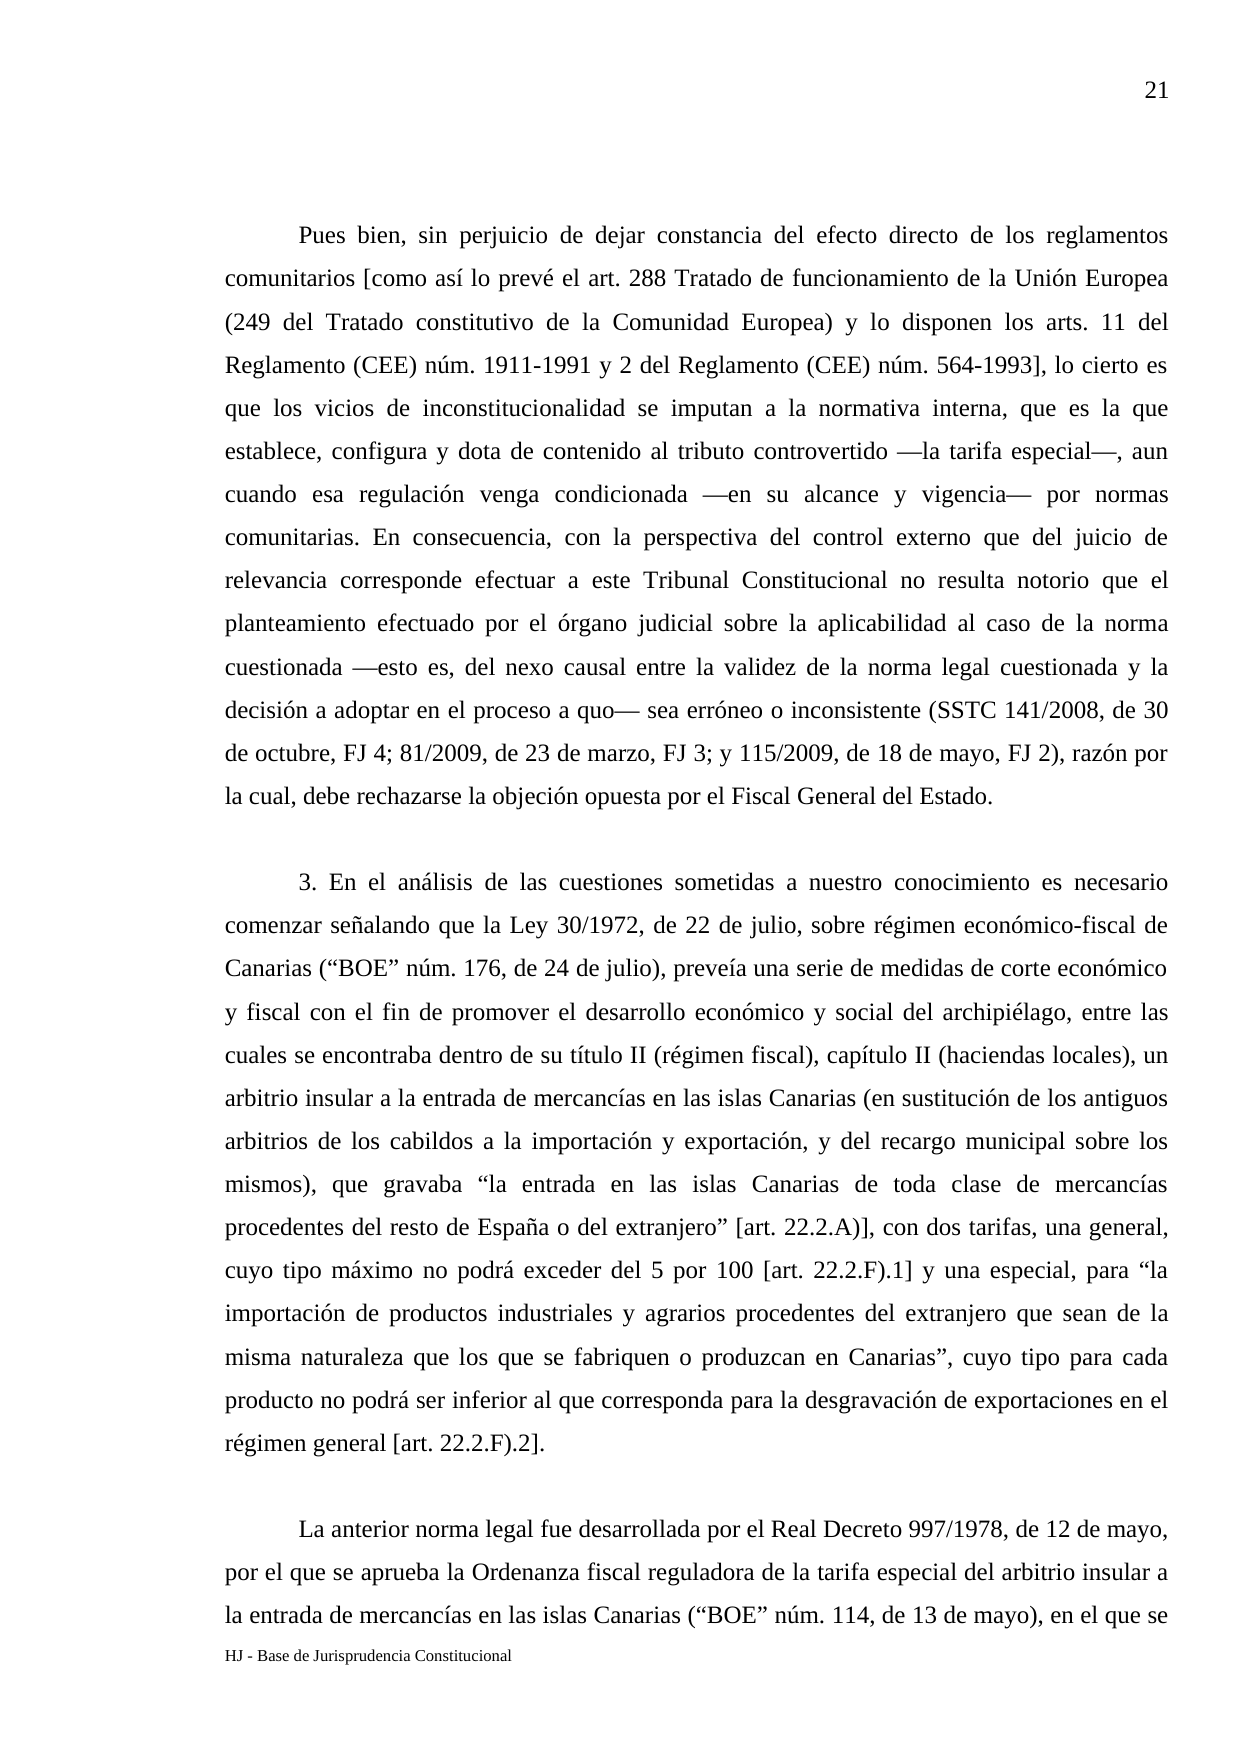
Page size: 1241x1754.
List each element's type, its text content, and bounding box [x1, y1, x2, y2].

text 3. En el análisis de las cuestiones sometidas a nuestro conocimiento es necesario comenzar señalando que la Ley 30/1972, de 22 de julio, sobre régimen económico-fiscal de Canarias (“BOE” núm. 176, de 24 de julio), preveía una serie de medidas de corte económico y fiscal con el fin de promover el desarrollo económico y social del archipiélago, entre las cuales se encontraba dentro de su título II (régimen fiscal), capítulo II (haciendas locales), un arbitrio insular a la entrada de mercancías en las islas Canarias (en sustitución de los antiguos arbitrios de los cabildos a la importación y exportación, y del recargo municipal sobre los mismos), que gravaba “la entrada en las islas Canarias de toda clase de mercancías procedentes del resto de España o del extranjero” [art. 22.2.A)], con dos tarifas, una general, cuyo tipo máximo no podrá exceder del 5 por 100 [art. 22.2.F).1] y una especial, para “la importación de productos industriales y agrarios procedentes del extranjero que sean de la misma naturaleza que los que se fabriquen o produzcan en Canarias”, cuyo tipo para cada producto no podrá ser inferior al que corresponda para la desgravación de exportaciones en el régimen general [art. 22.2.F).2]. [224, 867, 1169, 1457]
text Pues bien, sin perjuicio de dejar constancia del efecto directo de los reglamentos comunitarios [como así lo prevé el art. 288 Tratado de funcionamiento de la Unión Europea (249 del Tratado constitutivo de la Comunidad Europea) y lo disponen los arts. 11 del Reglamento (CEE) núm. 1911-1991 y 2 del Reglamento (CEE) núm. 564-1993], lo cierto es que los vicios de inconstitucionalidad se imputan a la normativa interna, que es la que establece, configura y dota de contenido al tributo controvertido —la tarifa especial—, aun cuando esa regulación venga condicionada —en su alcance y vigencia— por normas comunitarias. En consecuencia, con la perspectiva del control externo que del juicio de relevancia corresponde efectuar a este Tribunal Constitucional no resulta notorio que el planteamiento efectuado por el órgano judicial sobre la aplicabilidad al caso de la norma cuestionada —esto es, del nexo causal entre la validez de la norma legal cuestionada y la decisión a adoptar en el proceso a quo— sea erróneo o inconsistente (SSTC 141/2008, de 30 de octubre, FJ 4; 81/2009, de 23 de marzo, FJ 3; y 115/2009, de 18 de mayo, FJ 2), razón por la cual, debe rechazarse la objeción opuesta por el Fiscal General del Estado. [224, 220, 1169, 810]
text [224, 1514, 1169, 1629]
